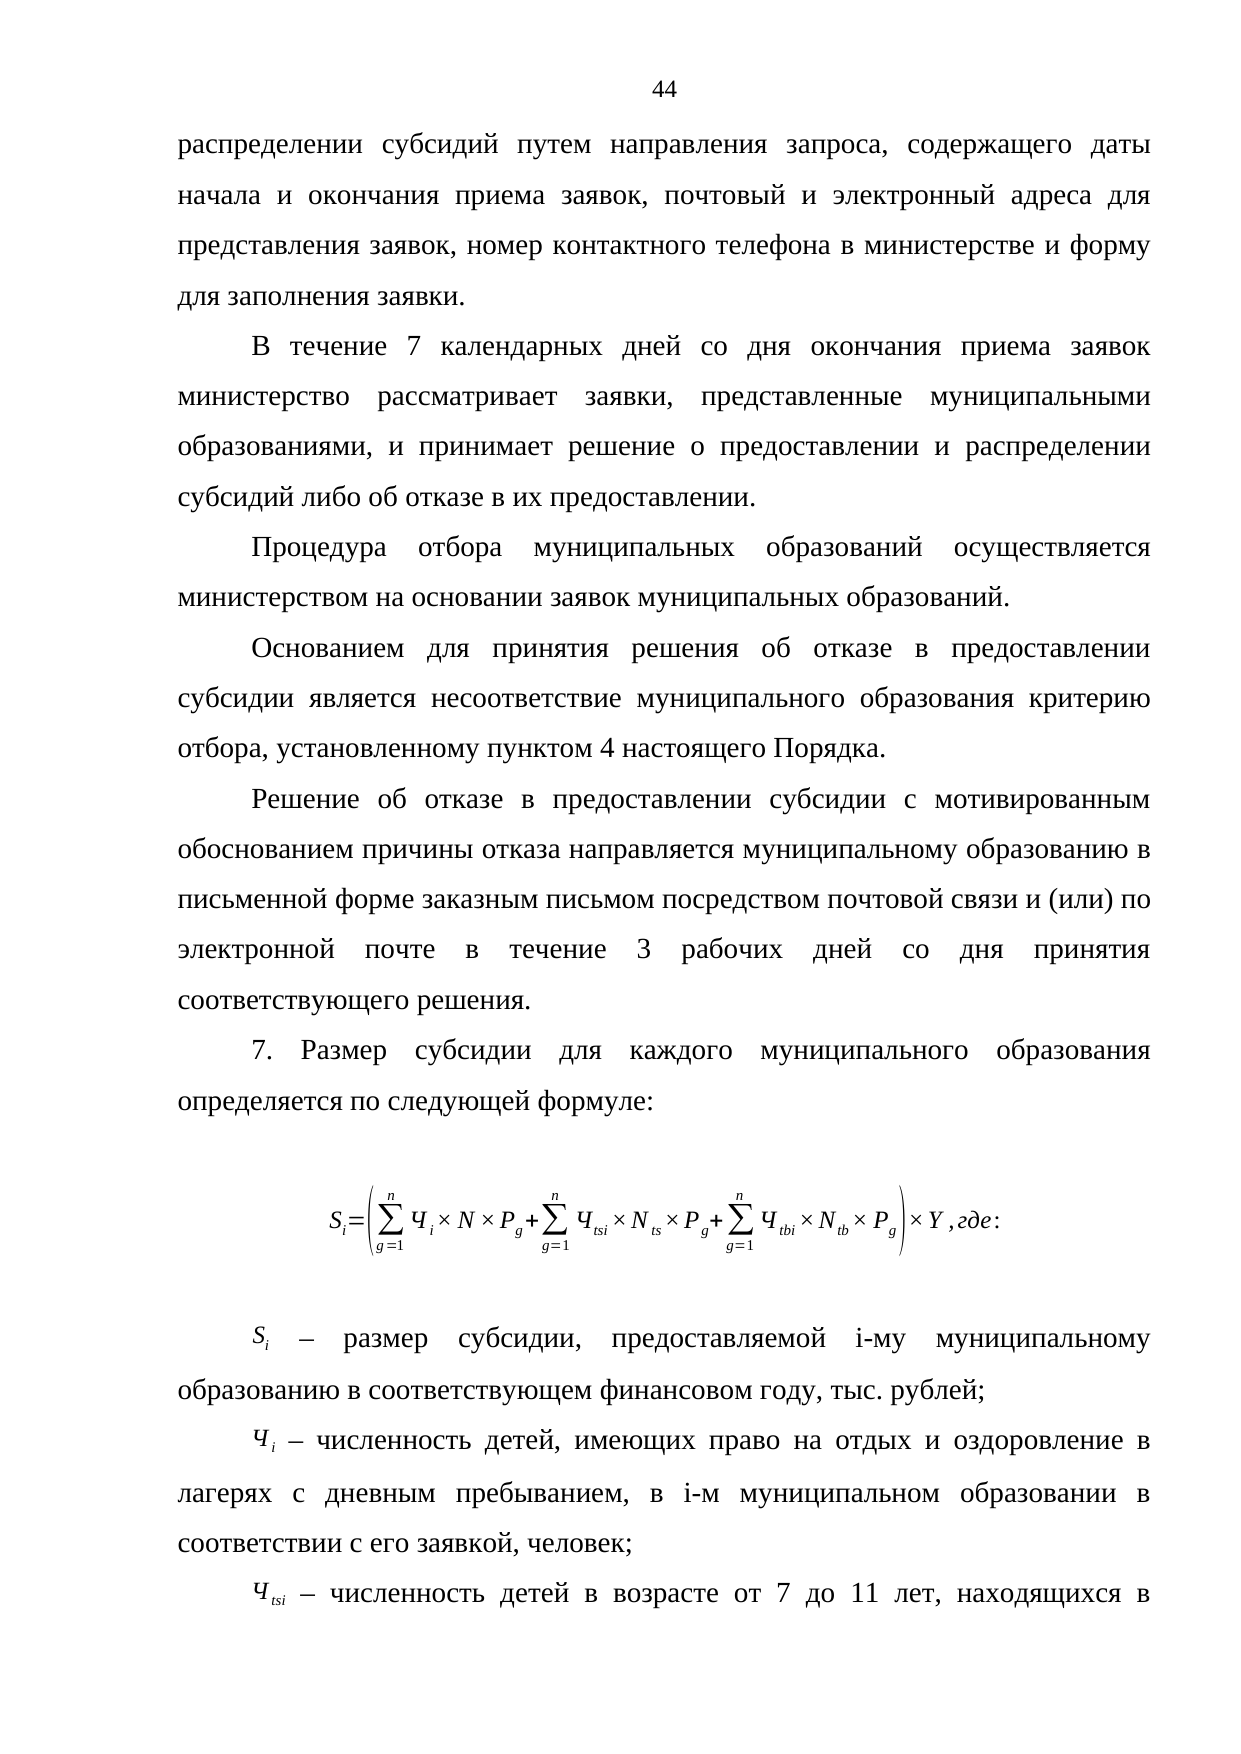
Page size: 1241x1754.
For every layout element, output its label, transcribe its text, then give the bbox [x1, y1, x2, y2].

text – численность детей, имеющих право на отдых и оздоровление в лагерях с дневным пребыванием, в i-м муниципальном образовании в соответствии с его заявкой, человек; [177, 1422, 1152, 1558]
text 7. Размер субсидии для каждого муниципального образования определяется по следующей формуле: [177, 1032, 1152, 1116]
text Решение об отказе в предоставлении субсидии с мотивированным обоснованием причины отказа направляется муниципальному образованию в письменной форме заказным письмом посредством почтовой связи и (или) по электронной почте в течение 3 рабочих дней со дня принятия соответствующего решения. [177, 781, 1152, 1016]
text Процедура отбора муниципальных образований осуществляется министерством на основании заявок муниципальных образований. [177, 529, 1152, 613]
text Основанием для принятия решения об отказе в предоставлении субсидии является несоответствие муниципального образования критерию отбора, установленному пунктом 4 настоящего Порядка. [177, 630, 1152, 764]
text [177, 1575, 1152, 1611]
text – размер субсидии, предоставляемой i-му муниципальному образованию в соответствующем финансовом году, тыс. рублей; [177, 1320, 1152, 1406]
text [177, 127, 1152, 311]
text В течение 7 календарных дней со дня окончания приема заявок министерство рассматривает заявки, представленные муниципальными образованиями, и принимает решение о предоставлении и распределении субсидий либо об отказе в их предоставлении. [177, 328, 1152, 512]
